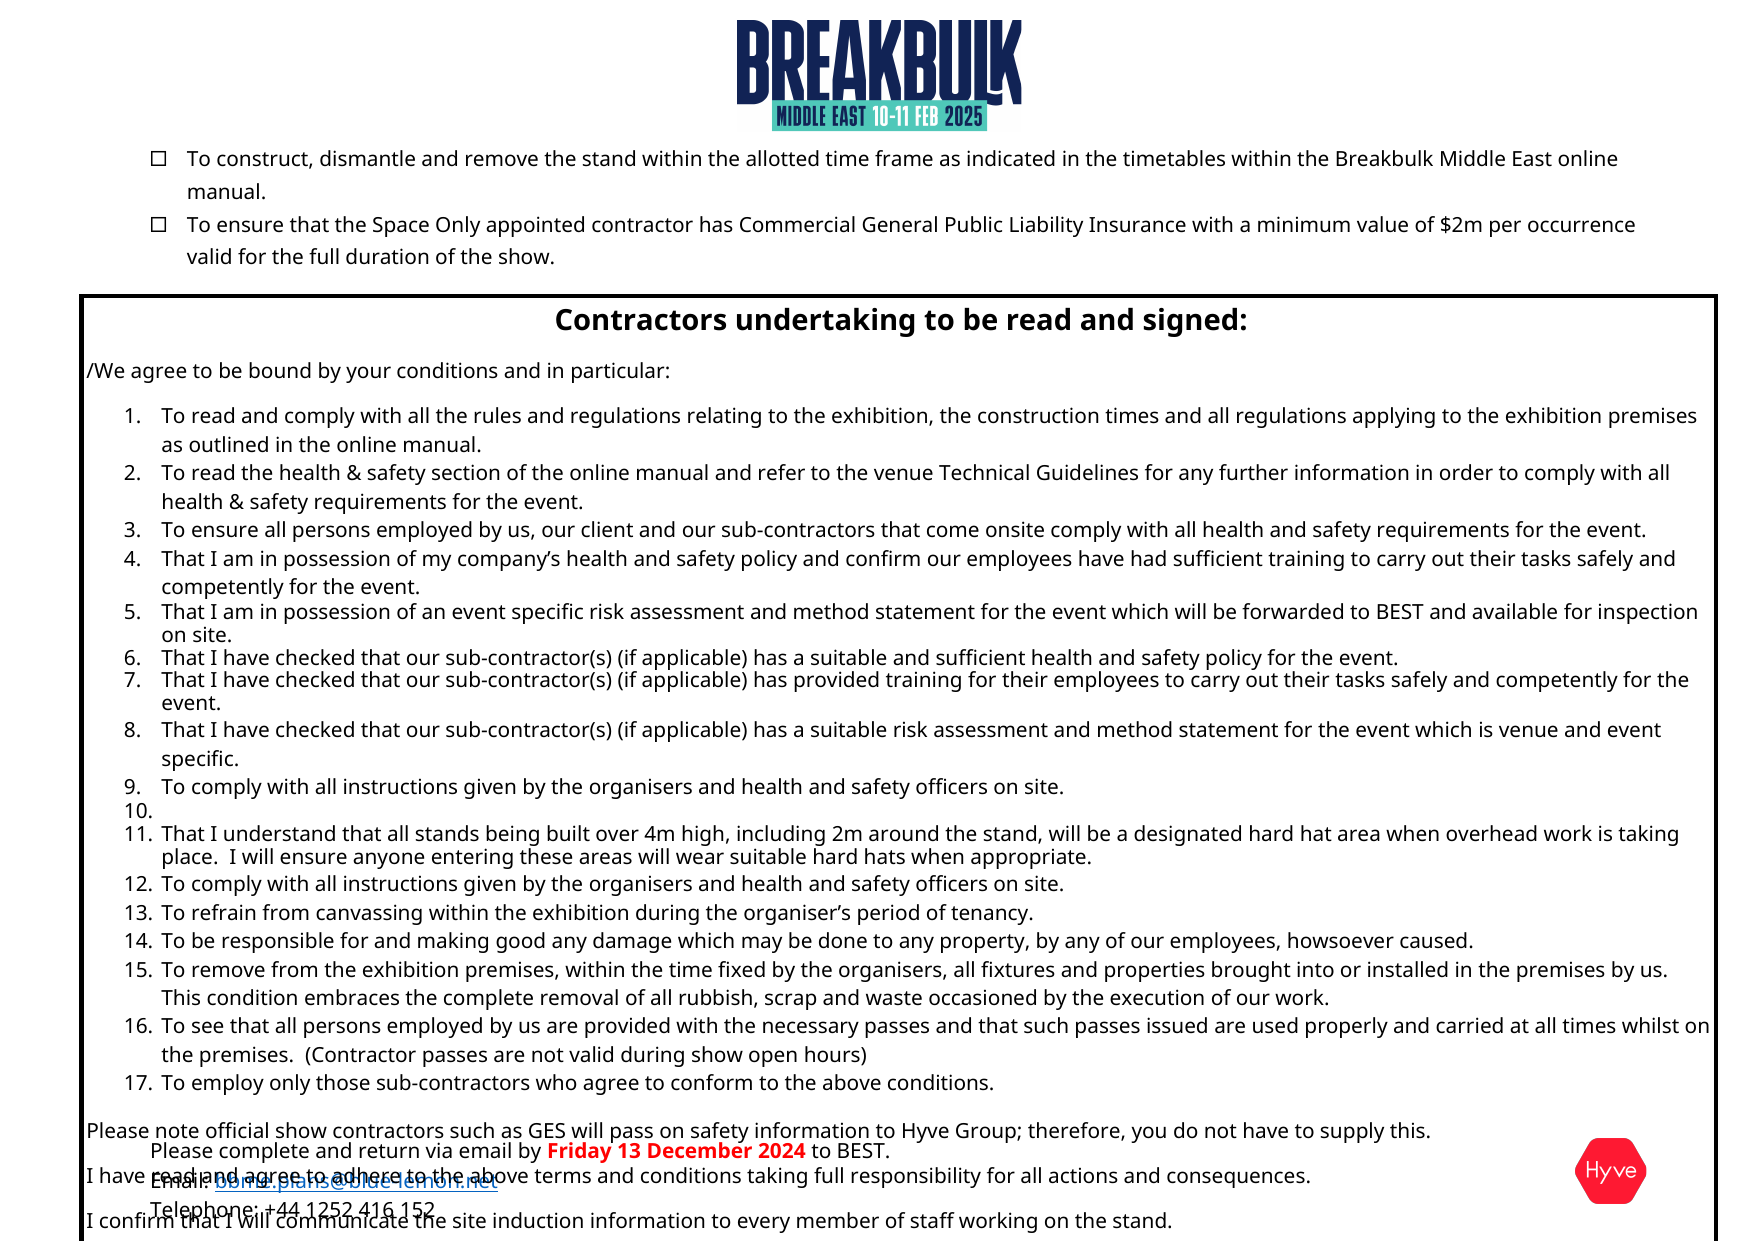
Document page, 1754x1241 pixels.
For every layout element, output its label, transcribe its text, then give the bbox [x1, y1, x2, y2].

picture [1575, 1138, 1647, 1204]
list To ensure that the Space Only appointed contractor has Commercial General Public Liability Insurance with a minimum value of $2m per occurrence valid for the full duration of the show. [149, 210, 1668, 271]
picture [737, 20, 1022, 132]
list To construct, dismantle and remove the stand within the allotted time frame as indicated in the timetables within the Breakbulk Middle East online manual. [149, 144, 1668, 206]
